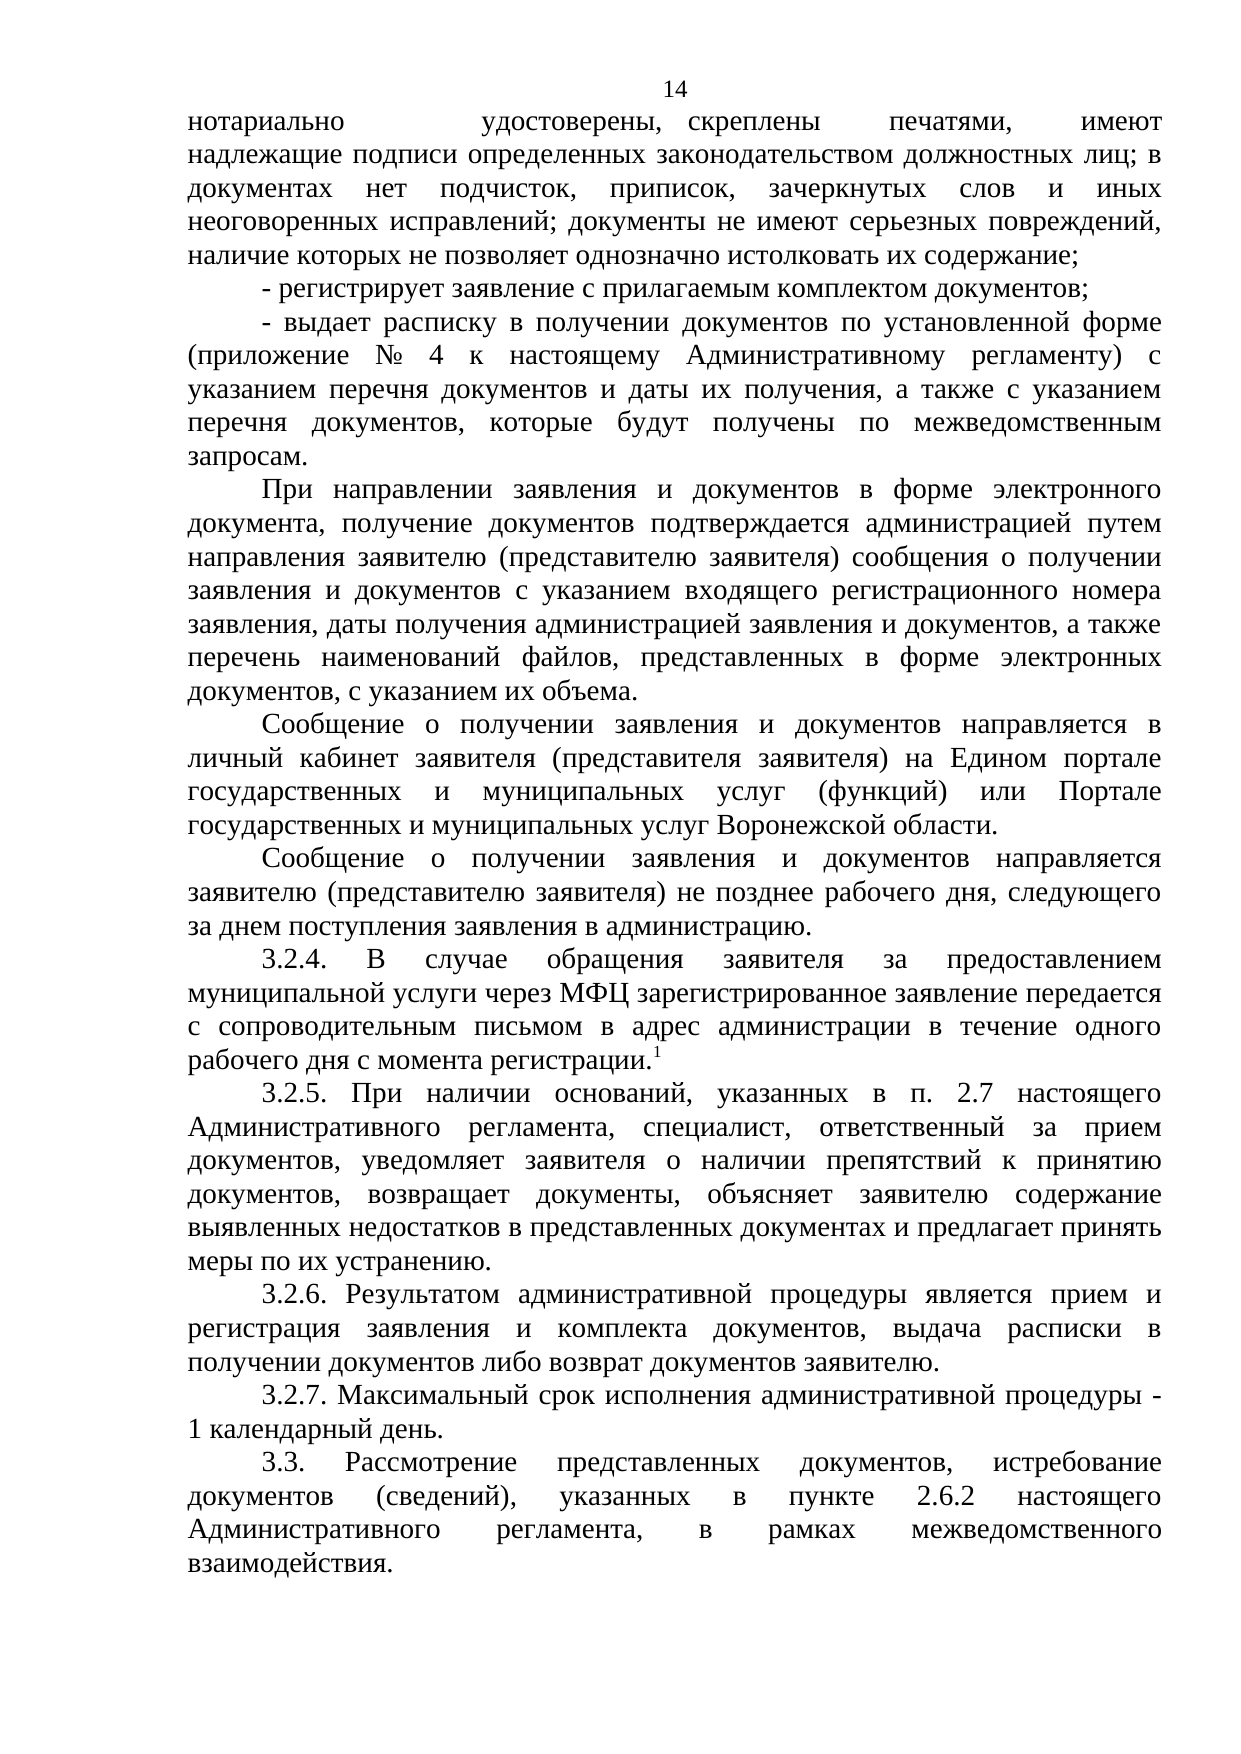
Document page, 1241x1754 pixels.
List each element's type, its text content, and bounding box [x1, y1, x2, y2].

text Сообщение о получении заявления и документов направляется в личный кабинет заявителя (представителя заявителя) на Едином портале государственных и муниципальных услуг (функций) или Портале государственных и муниципальных услуг Воронежской области. [187, 706, 1162, 841]
text - выдает расписку в получении документов по установленной форме (приложение № 4 к настоящему Административному регламенту) с указанием перечня документов и даты их получения, а также с указанием перечня документов, которые будут получены по межведомственным запросам. [187, 304, 1162, 472]
text 3.2.4. В случае обращения заявителя за предоставлением муниципальной услуги через МФЦ зарегистрированное заявление передается с сопроводительным письмом в адрес администрации в течение одного рабочего дня с момента регистрации.1 [187, 941, 1162, 1075]
text 3.2.6. Результатом административной процедуры является прием и регистрация заявления и комплекта документов, выдача расписки в получении документов либо возврат документов заявителю. [187, 1277, 1162, 1377]
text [187, 103, 1162, 270]
text - регистрирует заявление с прилагаемым комплектом документов; [187, 270, 1162, 304]
text 3.2.5. При наличии оснований, указанных в п. 2.7 настоящего Административного регламента, специалист, ответственный за прием документов, уведомляет заявителя о наличии препятствий к принятию документов, возвращает документы, объясняет заявителю содержание выявленных недостатков в представленных документах и предлагает принять меры по их устранению. [187, 1075, 1162, 1277]
text 3.2.7. Максимальный срок исполнения административной процедуры - 1 календарный день. [187, 1377, 1162, 1444]
text Сообщение о получении заявления и документов направляется заявителю (представителю заявителя) не позднее рабочего дня, следующего за днем поступления заявления в администрацию. [187, 841, 1162, 941]
text При направлении заявления и документов в форме электронного документа, получение документов подтверждается администрацией путем направления заявителю (представителю заявителя) сообщения о получении заявления и документов с указанием входящего регистрационного номера заявления, даты получения администрацией заявления и документов, а также перечень наименований файлов, представленных в форме электронных документов, с указанием их объема. [187, 472, 1162, 706]
text 3.3. Рассмотрение представленных документов, истребование документов (сведений), указанных в пункте 2.6.2 настоящего Административного регламента, в рамках межведомственного взаимодействия. [187, 1444, 1162, 1578]
